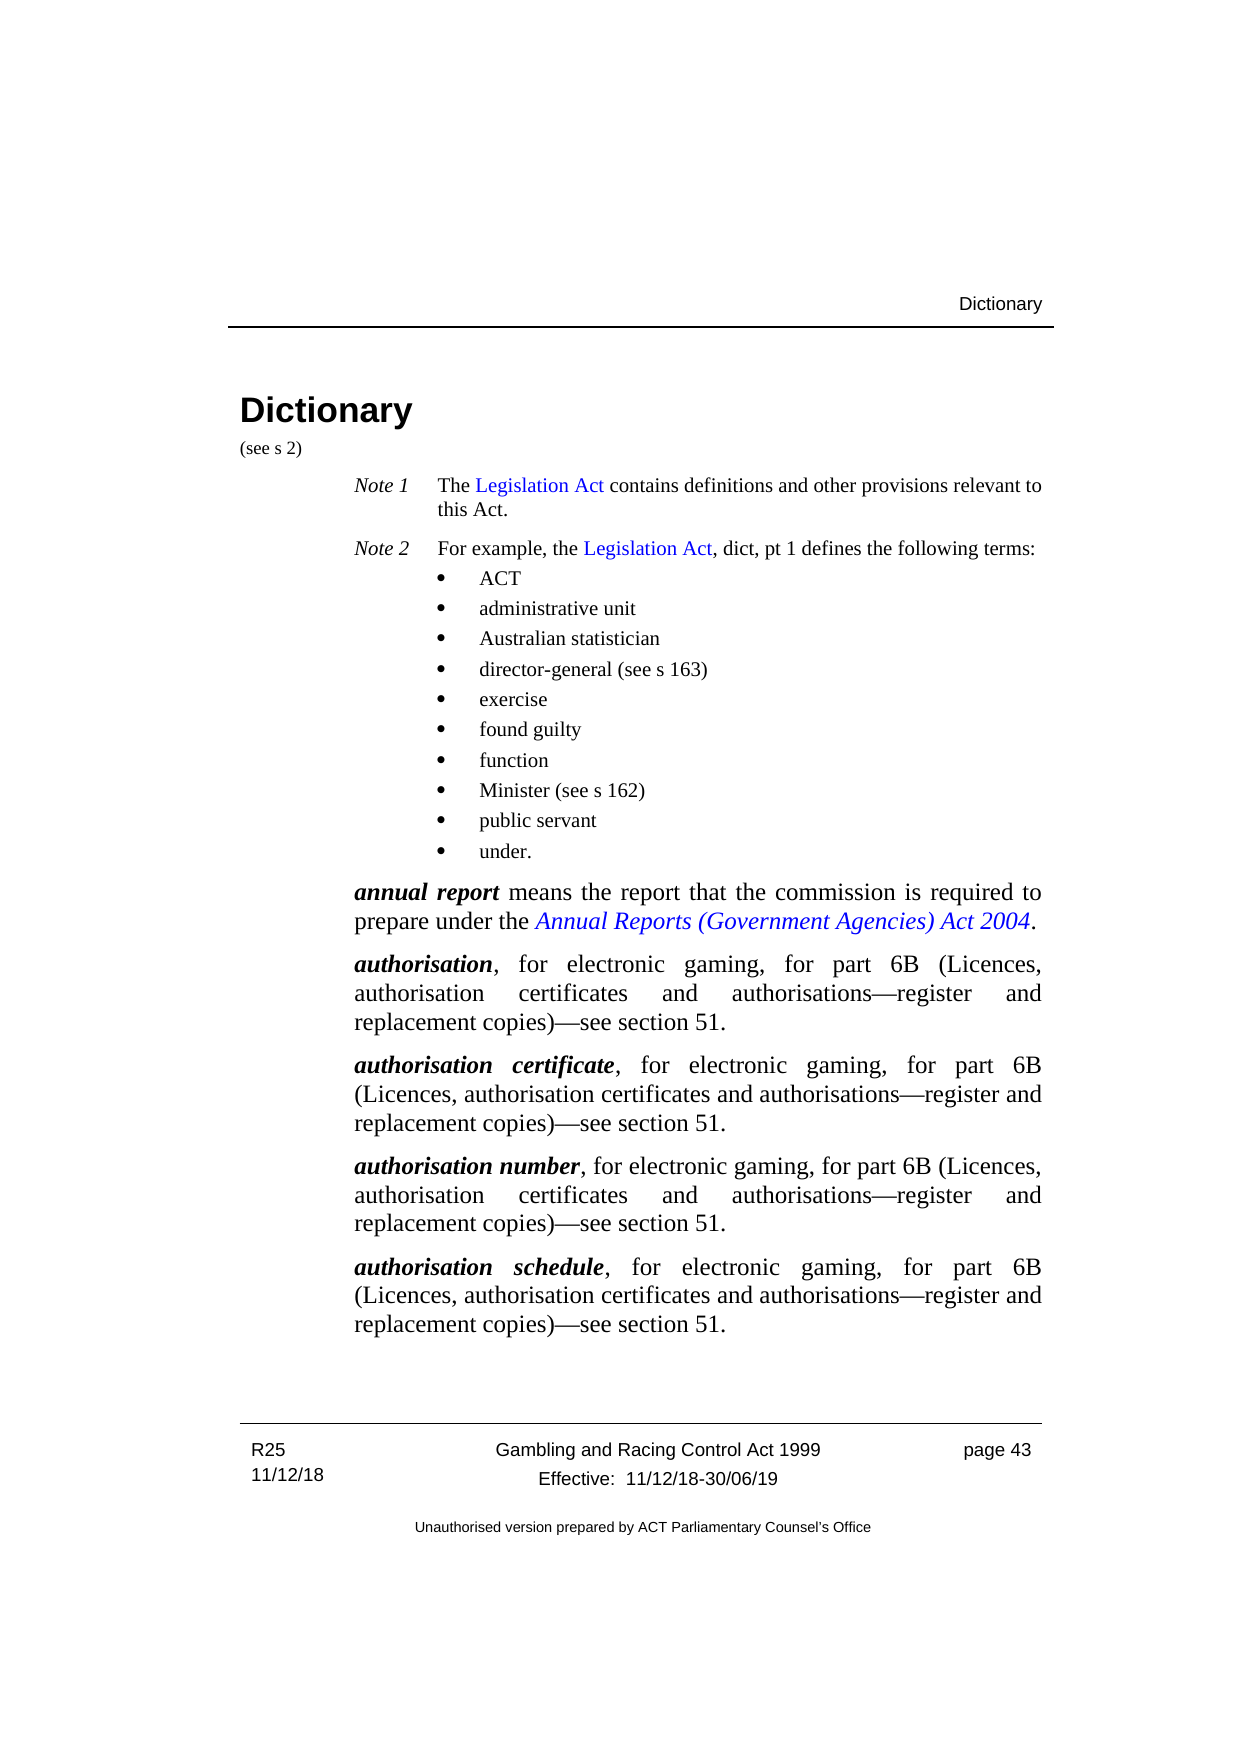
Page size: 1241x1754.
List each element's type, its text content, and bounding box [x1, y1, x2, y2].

text authorisation, for electronic gaming, for part 6B (Licences, authorisation certificates and authorisations—register and replacement copies)—see section 51. [354, 949, 1042, 1036]
text  public servant [437, 808, 1042, 832]
text annual report means the report that the commission is required to prepare under the Annual Reports (Government Agencies) Act 2004. [354, 877, 1042, 935]
text  function [437, 748, 1042, 772]
text  Australian statistician [437, 626, 1042, 650]
text Note 1 The Legislation Act contains definitions and other provisions relevant to this Act. [354, 473, 1042, 521]
text  administrative unit [437, 596, 1042, 620]
text authorisation number, for electronic gaming, for part 6B (Licences, authorisation certificates and authorisations—register and replacement copies)—see section 51. [354, 1151, 1042, 1237]
text authorisation certificate, for electronic gaming, for part 6B (Licences, authorisation certificates and authorisations—register and replacement copies)—see section 51. [354, 1050, 1042, 1136]
subtitle Dictionary [239, 389, 1042, 430]
text  ACT [437, 566, 1042, 590]
text  Minister (see s 162) [437, 778, 1042, 802]
text  under. [437, 838, 1042, 863]
text  director-general (see s 163) [437, 657, 1042, 681]
text Note 2 For example, the Legislation Act, dict, pt 1 defines the following terms: [354, 535, 1042, 559]
text (see s 2) [239, 437, 1042, 458]
text  exercise [437, 687, 1042, 711]
text  found guilty [437, 717, 1042, 741]
text authorisation schedule, for electronic gaming, for part 6B (Licences, authorisation certificates and authorisations—register and replacement copies)—see section 51. [354, 1252, 1042, 1338]
